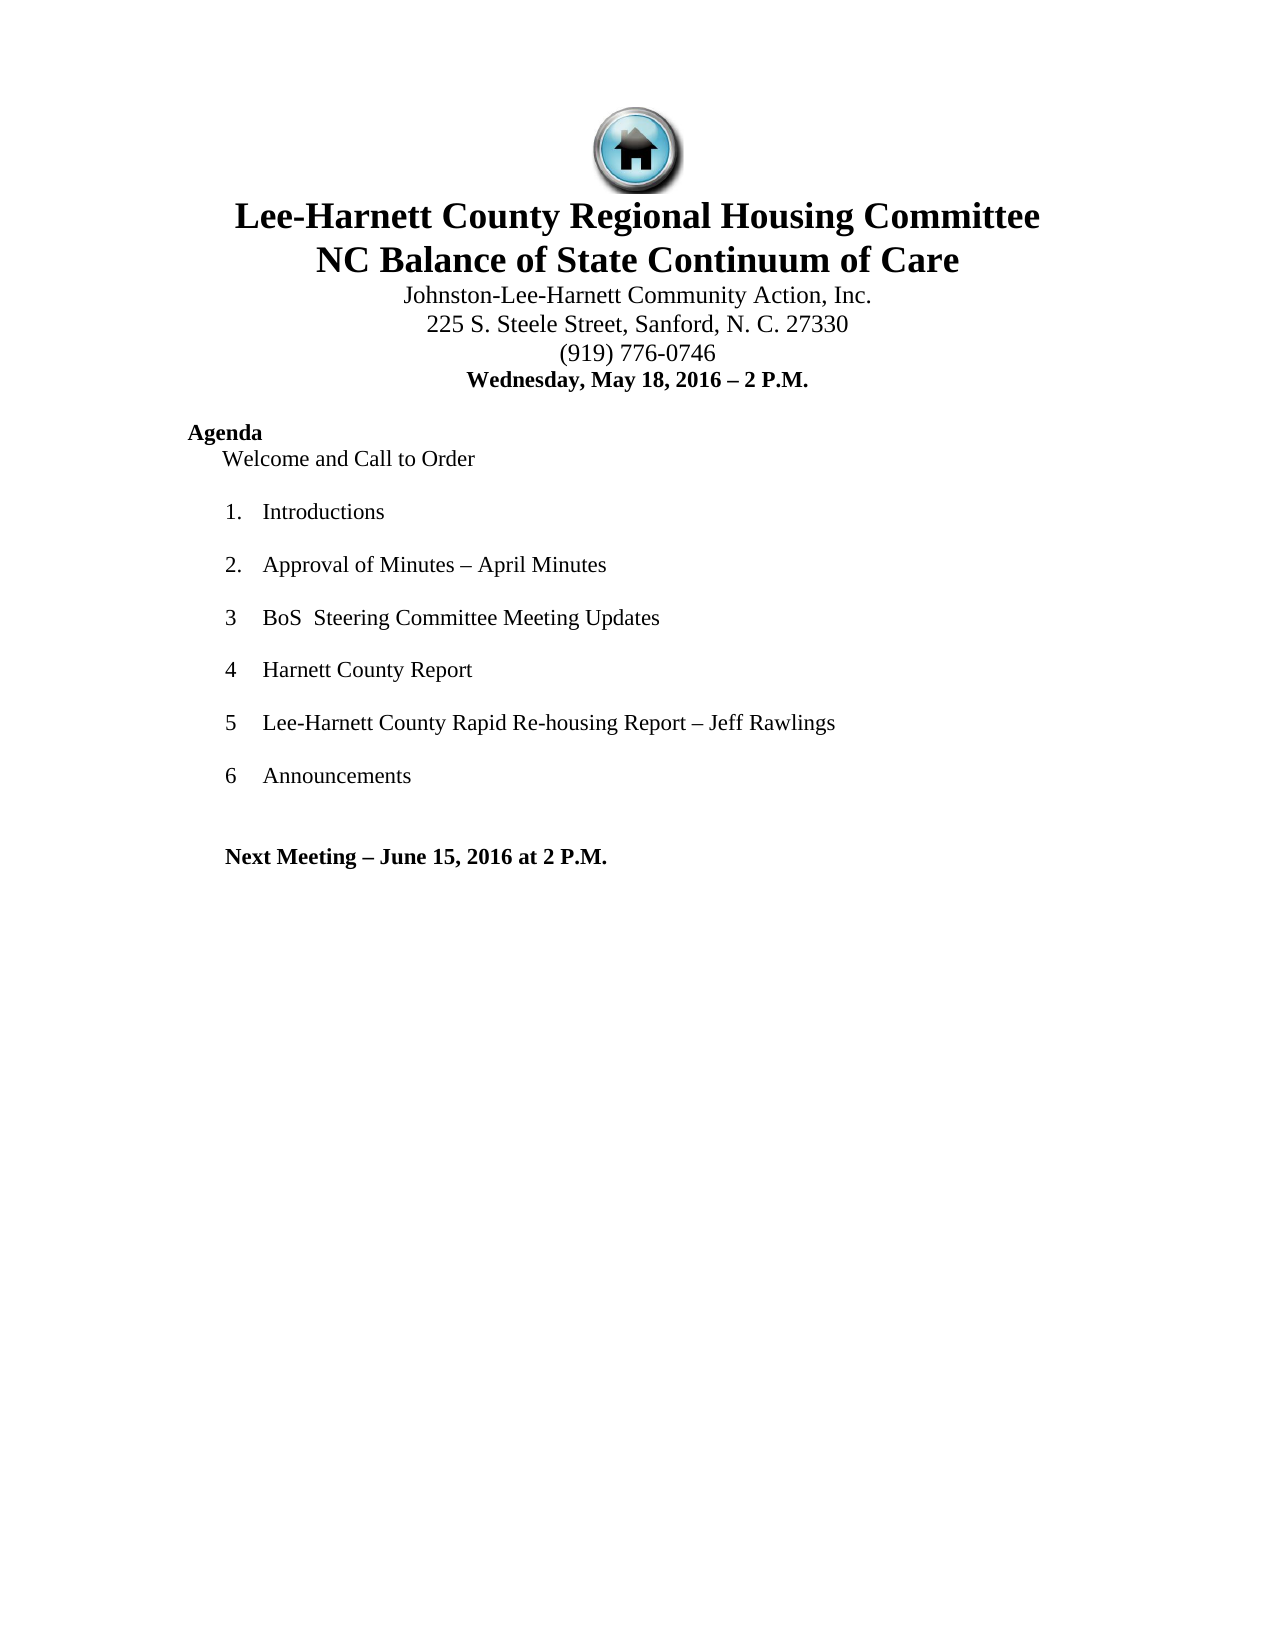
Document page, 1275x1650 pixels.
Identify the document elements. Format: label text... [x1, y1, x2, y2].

text 225 S. Steele Street, Sanford, N. C. 27330 [187, 309, 1087, 338]
text NC Balance of State Continuum of Care [187, 237, 1087, 280]
list Announcements [225, 762, 1087, 788]
picture [591, 105, 684, 194]
text Welcome and Call to Order [187, 446, 1087, 472]
text Agenda [187, 419, 1087, 446]
text (919) 776-0746 [187, 338, 1087, 366]
list Approval of Minutes – April Minutes [225, 551, 1087, 577]
list BoS Steering Committee Meeting Updates [225, 604, 1087, 630]
text Lee-Harnett County Regional Housing Committee [187, 194, 1087, 237]
list Lee-Harnett County Rapid Re-housing Report – Jeff Rawlings [225, 709, 1087, 735]
list Harnett County Report [225, 656, 1087, 683]
text Wednesday, May 18, 2016 – 2 P.M. [187, 366, 1087, 393]
list Introductions [225, 498, 1087, 524]
text Johnston-Lee-Harnett Community Action, Inc. [187, 280, 1087, 309]
text Next Meeting – June 15, 2016 at 2 P.M. [225, 843, 1087, 869]
